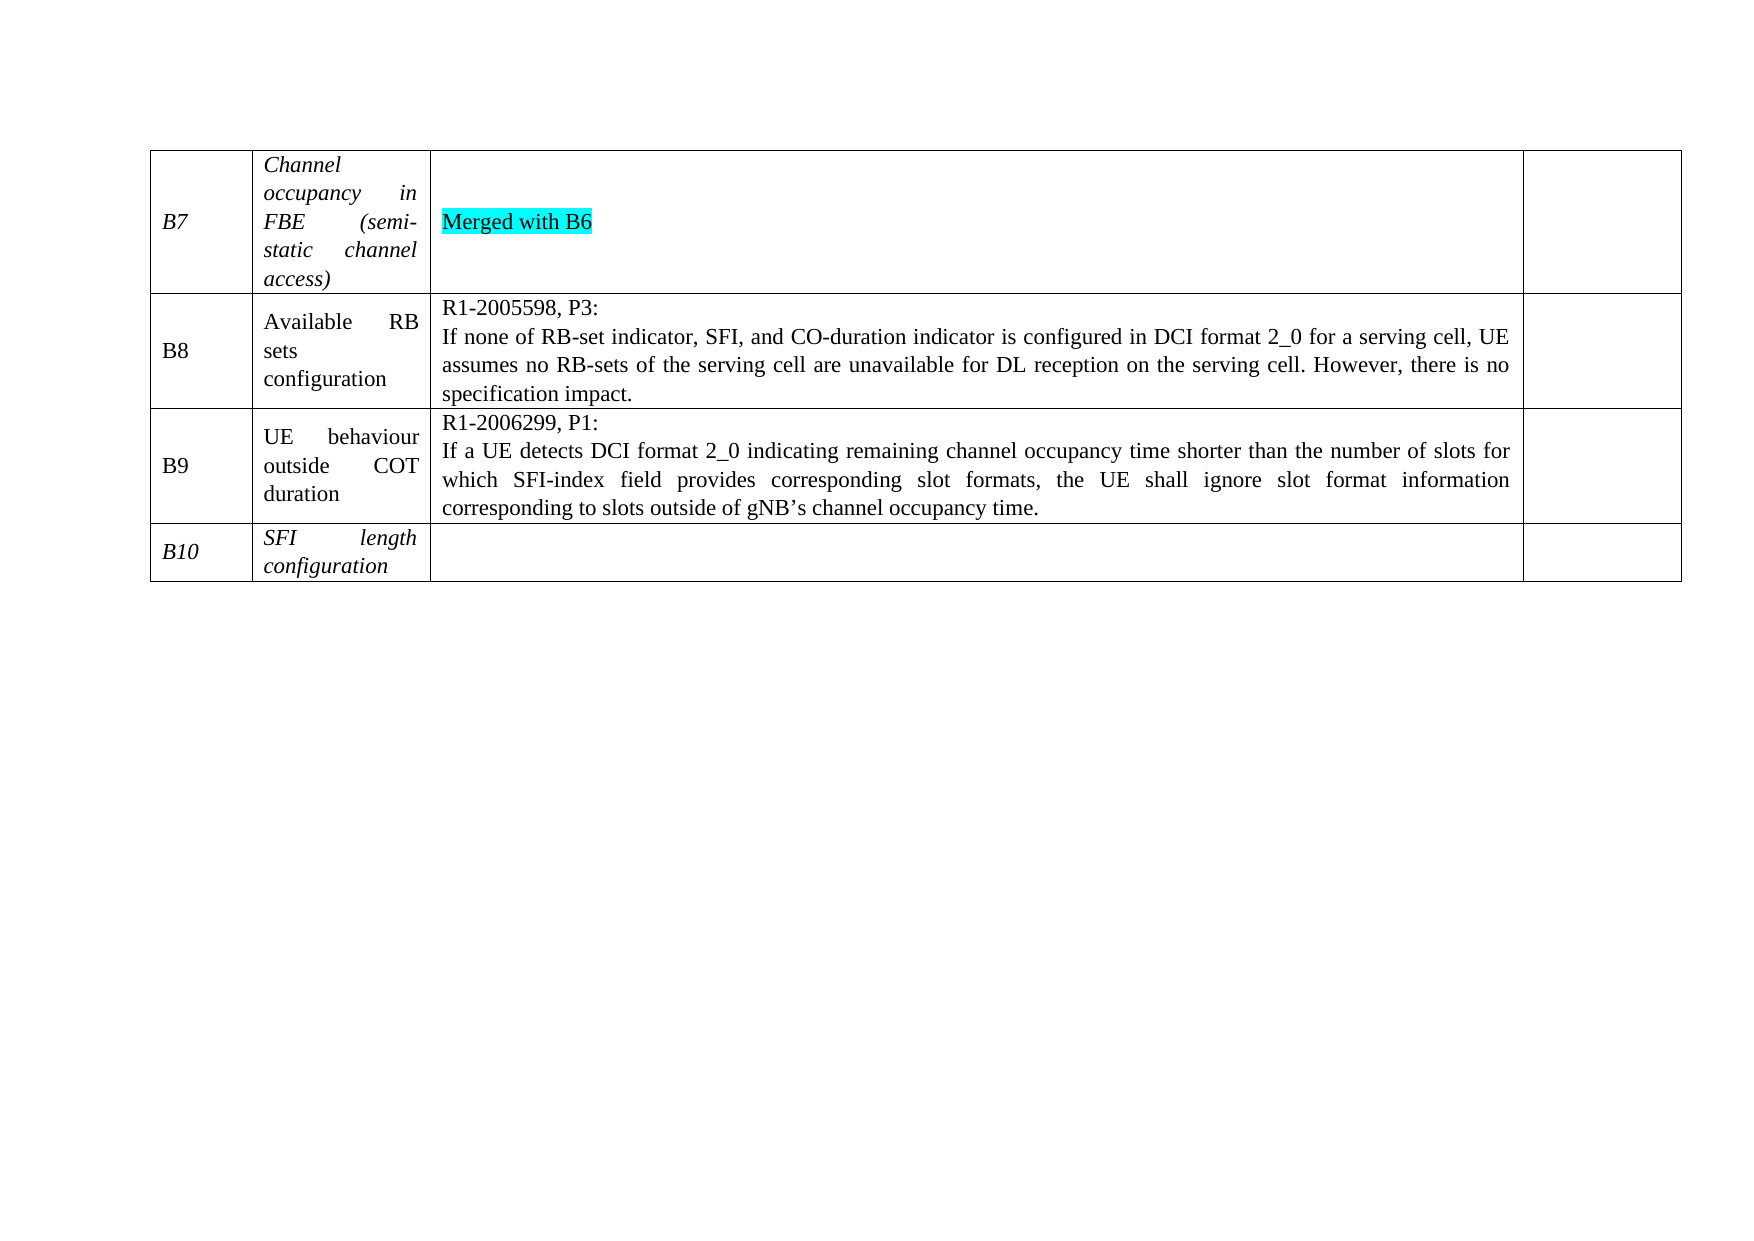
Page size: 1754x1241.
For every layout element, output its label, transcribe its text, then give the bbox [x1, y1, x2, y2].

table_cell R1-2005598, P3: If none of RB-set indicator, SFI, and CO-duration indicator is configured in DCI format 2_0 for a serving cell, UE assumes no RB-sets of the serving cell are unavailable for DL reception on the serving cell. However, there is no specification impact. [431, 294, 1523, 408]
table_cell [1524, 294, 1681, 408]
table_cell Channel occupancy in FBE (semi-static channel access) [253, 151, 430, 293]
table_cell R1-2006299, P1: If a UE detects DCI format 2_0 indicating remaining channel occupancy time shorter than the number of slots for which SFI-index field provides corresponding slot formats, the UE shall ignore slot format information corresponding to slots outside of gNB’s channel occupancy time. [431, 409, 1523, 523]
table_cell UE behaviour outside COT duration [253, 409, 430, 523]
table_cell [1524, 151, 1681, 293]
table_cell Available RB sets configuration [253, 294, 430, 408]
table_cell SFI length configuration [253, 524, 430, 581]
table_cell [1524, 409, 1681, 523]
table_cell B8 [151, 294, 252, 408]
table_cell [1524, 524, 1681, 581]
table_cell [431, 524, 1523, 581]
table_cell B9 [151, 409, 252, 523]
table_cell B7 [151, 151, 252, 293]
table_cell Merged with B6 [431, 151, 1523, 293]
table_cell B10 [151, 524, 252, 581]
